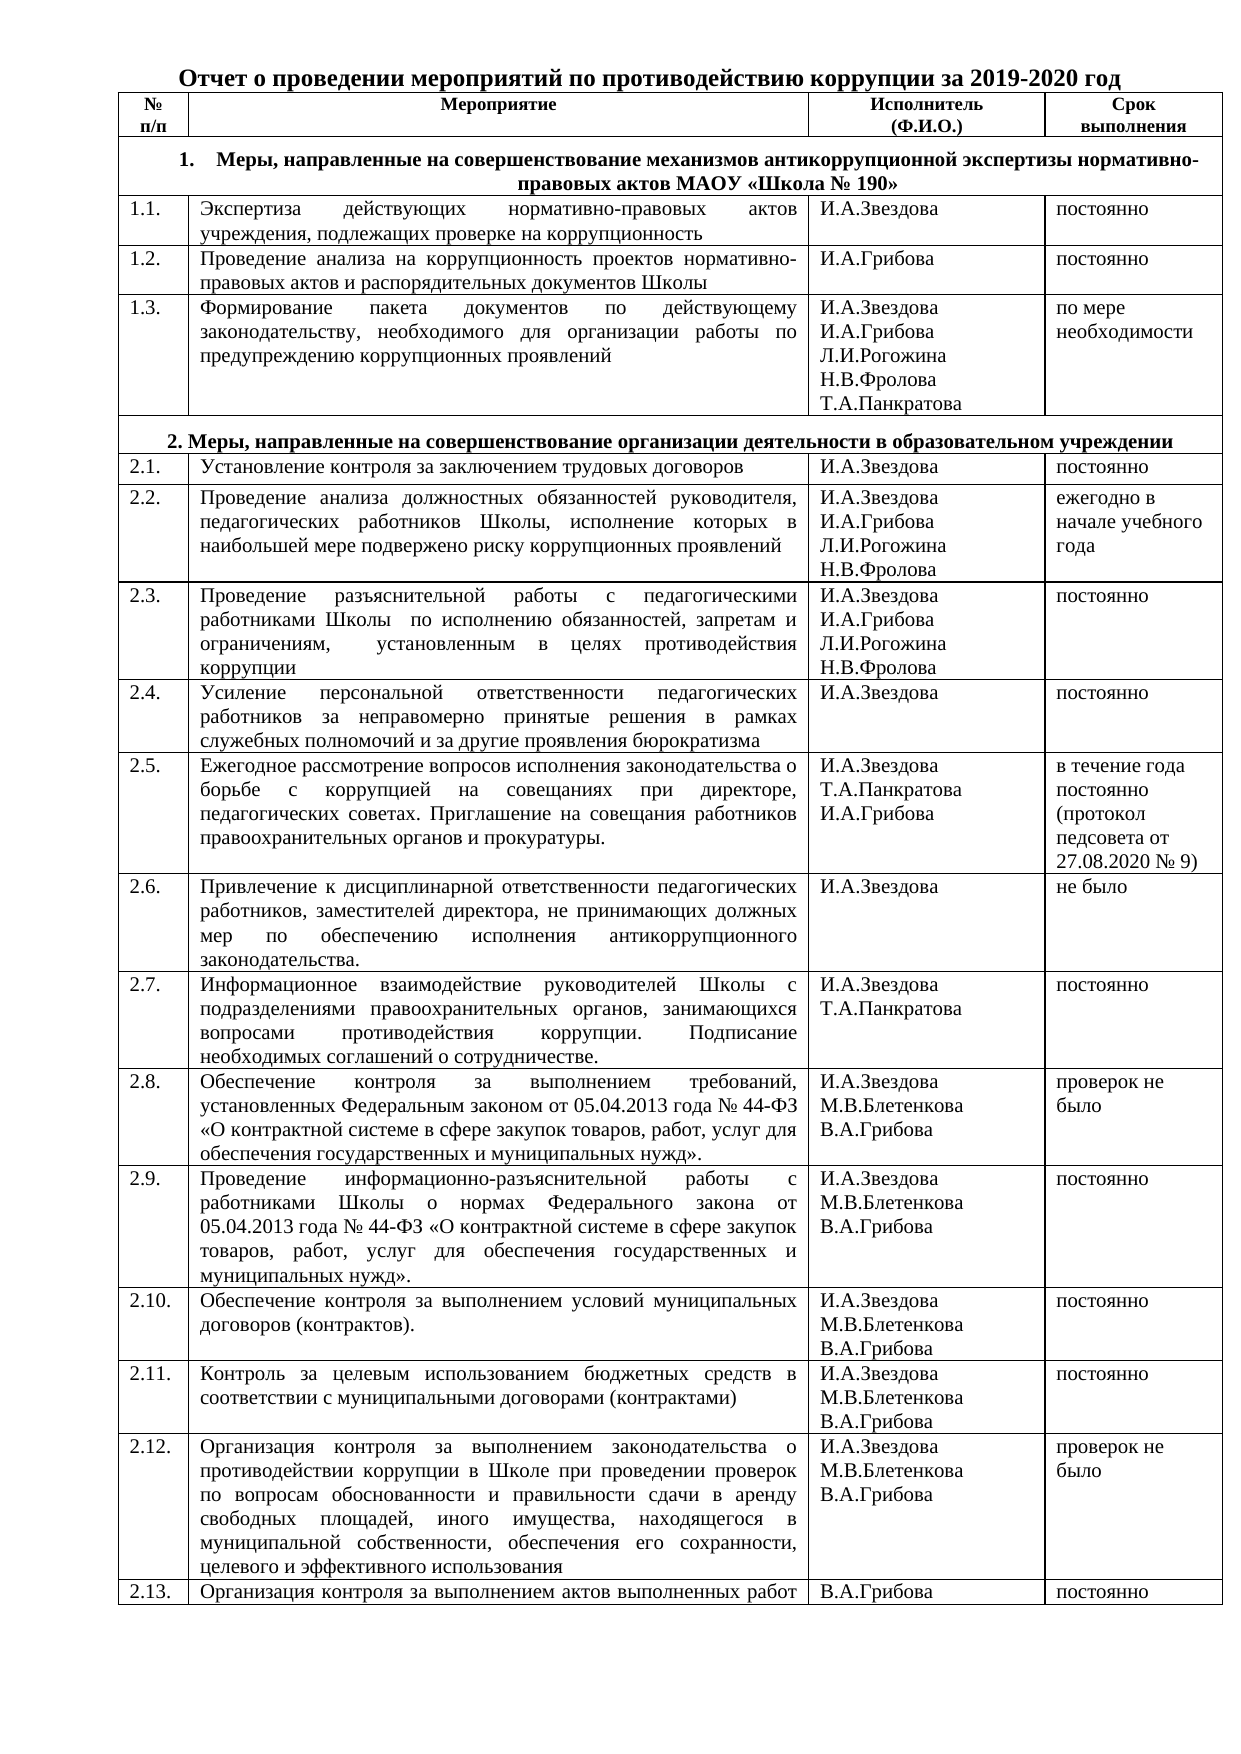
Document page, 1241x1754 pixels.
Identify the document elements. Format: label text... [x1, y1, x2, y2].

table_cell Проведение разъяснительной работы с педагогическими работниками Школы по исполнению обязанностей, запретам и ограничениям, установленным в целях противодействия коррупции [189, 583, 808, 679]
table_cell И.А.Звездова Т.А.Панкратова И.А.Грибова [809, 753, 1044, 873]
table_cell 2.2. [119, 485, 188, 581]
table_cell Установление контроля за заключением трудовых договоров [189, 454, 808, 484]
table_cell 2.10. [119, 1288, 188, 1360]
table_cell И.А.Звездова [809, 196, 1044, 244]
table_cell 2.8. [119, 1069, 188, 1165]
table_cell постоянно [1046, 246, 1222, 294]
table_cell Проведение анализа на коррупционность проектов нормативно-правовых актов и распорядительных документов Школы [189, 246, 808, 294]
table_header Мероприятие [189, 93, 808, 136]
table_cell проверок не было [1046, 1434, 1222, 1578]
table_cell Организация контроля за выполнением законодательства о противодействии коррупции в Школе при проведении проверок по вопросам обоснованности и правильности сдачи в аренду свободных площадей, иного имущества, находящегося в муниципальной собственности, обеспечения его сохранности, целевого и эффективного использования [189, 1434, 808, 1578]
table_cell И.А.Звездова М.В.Блетенкова В.А.Грибова [809, 1361, 1044, 1433]
table_cell 2.6. [119, 874, 188, 971]
table_cell Экспертиза действующих нормативно-правовых актов учреждения, подлежащих проверке на коррупционность [189, 196, 808, 244]
table_cell Усиление персональной ответственности педагогических работников за неправомерно принятые решения в рамках служебных полномочий и за другие проявления бюрократизма [189, 680, 808, 752]
table_cell 2.13. [119, 1580, 188, 1603]
table_cell 2.9. [119, 1166, 188, 1287]
table_cell 1.3. [119, 295, 188, 415]
table_cell ежегодно в начале учебного года [1046, 485, 1222, 581]
table_cell постоянно [1046, 196, 1222, 244]
table_cell в течение года постоянно (протокол педсовета от 27.08.2020 № 9) [1046, 753, 1222, 873]
table_cell И.А.Звездова [809, 680, 1044, 752]
table_cell 1.1. [119, 196, 188, 244]
table_cell постоянно [1046, 583, 1222, 679]
table_cell постоянно [1046, 680, 1222, 752]
table_cell не было [1046, 874, 1222, 971]
table_cell И.А.Звездова [809, 874, 1044, 971]
table_cell В.А.Грибова [809, 1580, 1044, 1603]
table_cell Проведение информационно-разъяснительной работы с работниками Школы о нормах Федерального закона от 05.04.2013 года № 44-ФЗ «О контрактной системе в сфере закупок товаров, работ, услуг для обеспечения государственных и муниципальных нужд». [189, 1166, 808, 1287]
table_cell И.А.Звездова И.А.Грибова Л.И.Рогожина Н.В.Фролова Т.А.Панкратова [809, 295, 1044, 415]
table_cell 2.1. [119, 454, 188, 484]
table_cell И.А.Звездова М.В.Блетенкова В.А.Грибова [809, 1069, 1044, 1165]
table_cell Контроль за целевым использованием бюджетных средств в соответствии с муниципальными договорами (контрактами) [189, 1361, 808, 1433]
table_cell Обеспечение контроля за выполнением условий муниципальных договоров (контрактов). [189, 1288, 808, 1360]
table_cell 1.2. [119, 246, 188, 294]
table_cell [189, 1580, 808, 1603]
table_header № п/п [119, 93, 188, 136]
table_cell 2.11. [119, 1361, 188, 1433]
table_cell постоянно [1046, 1166, 1222, 1287]
table_cell И.А.Звездова М.В.Блетенкова В.А.Грибова [809, 1434, 1044, 1578]
table_cell И.А.Звездова И.А.Грибова Л.И.Рогожина Н.В.Фролова [809, 485, 1044, 581]
table_cell по мере необходимости [1046, 295, 1222, 415]
table_cell 2.3. [119, 583, 188, 679]
table_header Исполнитель (Ф.И.О.) [809, 93, 1044, 136]
table_cell И.А.Звездова М.В.Блетенкова В.А.Грибова [809, 1288, 1044, 1360]
table_cell 2. Меры, направленные на совершенствование организации деятельности в образовательном учреждении [119, 416, 1222, 453]
table_cell И.А.Звездова М.В.Блетенкова В.А.Грибова [809, 1166, 1044, 1287]
table_cell Привлечение к дисциплинарной ответственности педагогических работников, заместителей директора, не принимающих должных мер по обеспечению исполнения антикоррупционного законодательства. [189, 874, 808, 971]
table_cell 2.5. [119, 753, 188, 873]
table_cell 2.12. [119, 1434, 188, 1578]
table_cell Обеспечение контроля за выполнением требований, установленных Федеральным законом от 05.04.2013 года № 44-ФЗ «О контрактной системе в сфере закупок товаров, работ, услуг для обеспечения государственных и муниципальных нужд». [189, 1069, 808, 1165]
table_cell Ежегодное рассмотрение вопросов исполнения законодательства о борьбе с коррупцией на совещаниях при директоре, педагогических советах. Приглашение на совещания работников правоохранительных органов и прокуратуры. [189, 753, 808, 873]
table_cell постоянно [1046, 1580, 1222, 1603]
table_cell постоянно [1046, 972, 1222, 1068]
table_cell постоянно [1046, 1361, 1222, 1433]
table_cell проверок не было [1046, 1069, 1222, 1165]
table_cell И.А.Звездова И.А.Грибова Л.И.Рогожина Н.В.Фролова [809, 583, 1044, 679]
table_cell И.А.Звездова Т.А.Панкратова [809, 972, 1044, 1068]
title Отчет о проведении мероприятий по противодействию коррупции за 2019-2020 год [118, 63, 1181, 92]
table_cell Формирование пакета документов по действующему законодательству, необходимого для организации работы по предупреждению коррупционных проявлений [189, 295, 808, 415]
table_cell постоянно [1046, 454, 1222, 484]
table_cell 2.7. [119, 972, 188, 1068]
table_cell 2.4. [119, 680, 188, 752]
table_cell Проведение анализа должностных обязанностей руководителя, педагогических работников Школы, исполнение которых в наибольшей мере подвержено риску коррупционных проявлений [189, 485, 808, 581]
table_cell И.А.Звездова [809, 454, 1044, 484]
table_cell Меры, направленные на совершенствование механизмов антикоррупционной экспертизы нормативно-правовых актов МАОУ «Школа № 190» [119, 137, 1222, 195]
table_cell Информационное взаимодействие руководителей Школы с подразделениями правоохранительных органов, занимающихся вопросами противодействия коррупции. Подписание необходимых соглашений о сотрудничестве. [189, 972, 808, 1068]
table_cell постоянно [1046, 1288, 1222, 1360]
table_header Срок выполнения [1046, 93, 1222, 136]
table_cell И.А.Грибова [809, 246, 1044, 294]
